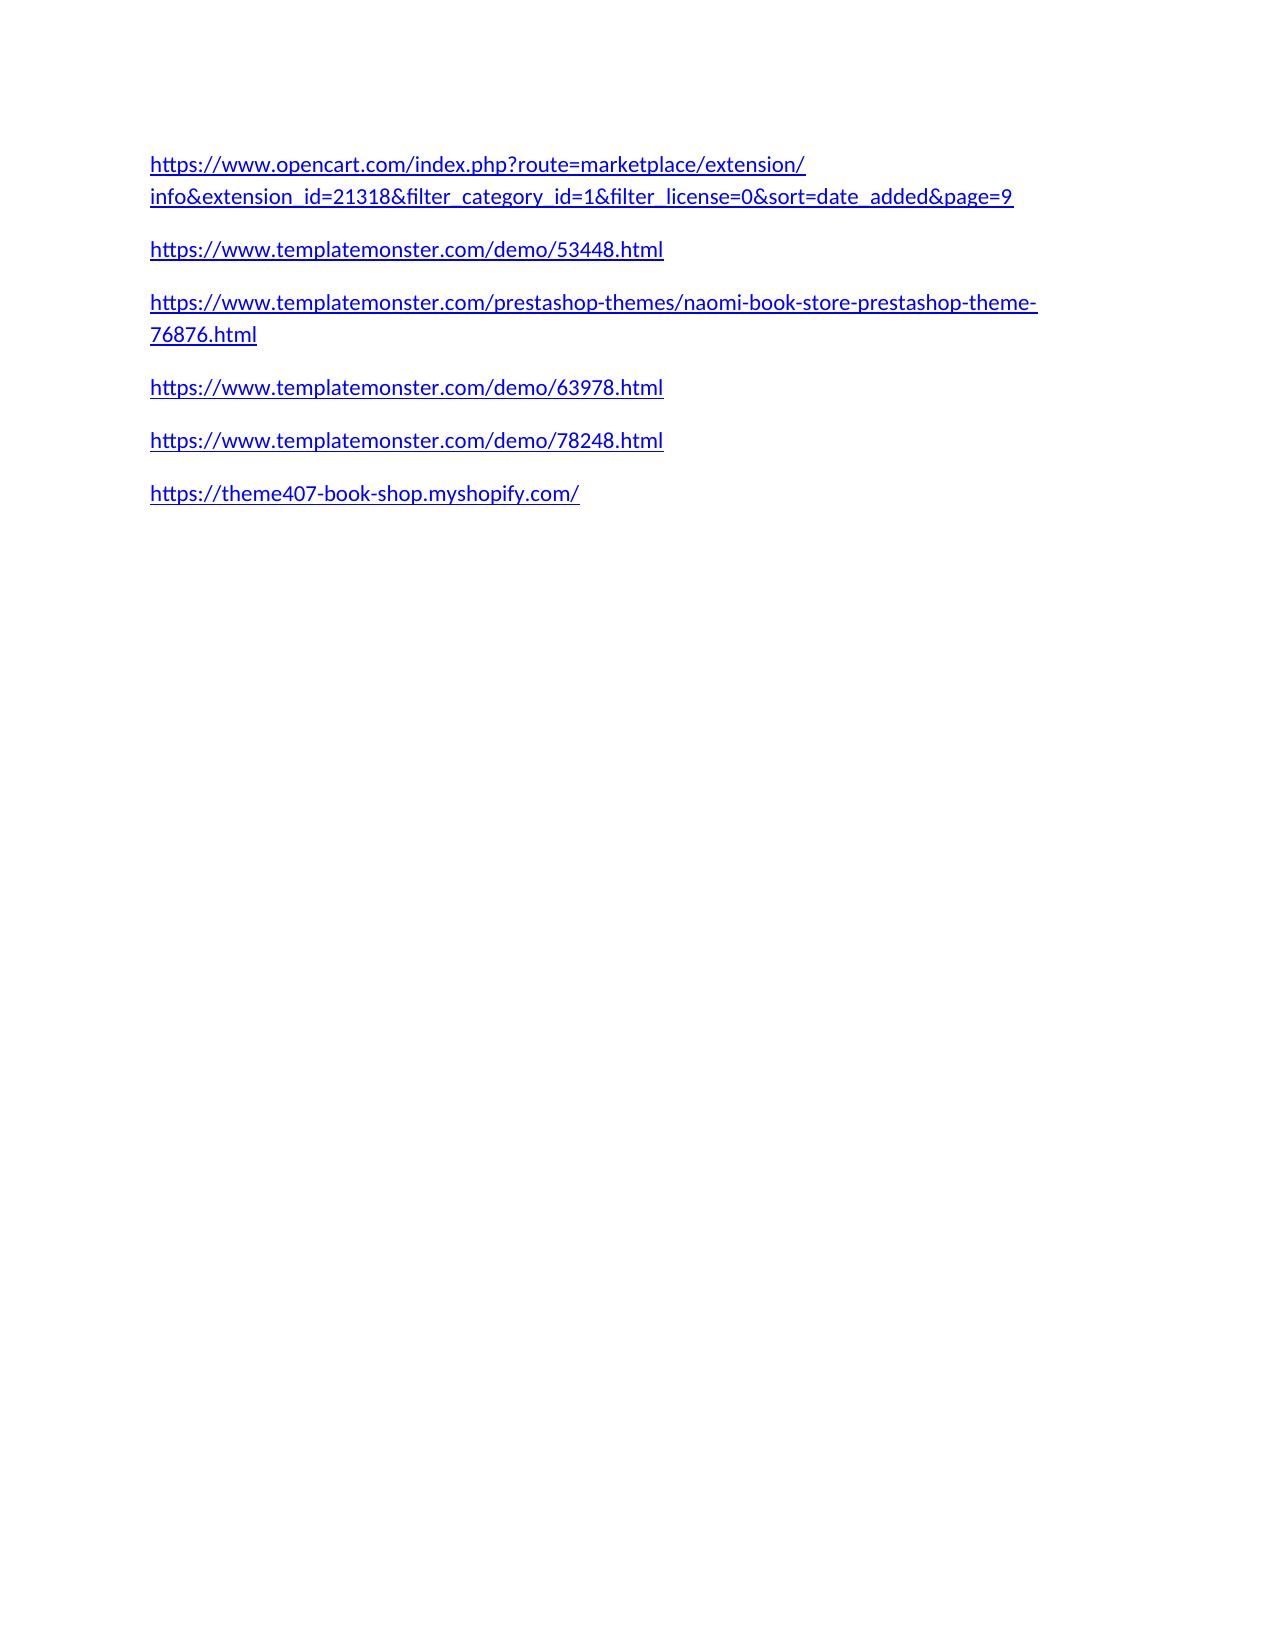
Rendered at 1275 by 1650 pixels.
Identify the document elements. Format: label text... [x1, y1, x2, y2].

text https://theme407-book-shop.myshopify.com/ [150, 479, 1125, 507]
text https://www.templatemonster.com/demo/53448.html [150, 235, 1125, 263]
text https://www.templatemonster.com/demo/78248.html [150, 426, 1125, 454]
text https://www.opencart.com/index.php?route=marketplace/extension/info&extension_id=21318&filter_category_id=1&filter_license=0&sort=date_added&page=9 [150, 150, 1125, 210]
text https://www.templatemonster.com/demo/63978.html [150, 373, 1125, 401]
text https://www.templatemonster.com/prestashop-themes/naomi-book-store-prestashop-theme-76876.html [150, 288, 1125, 348]
